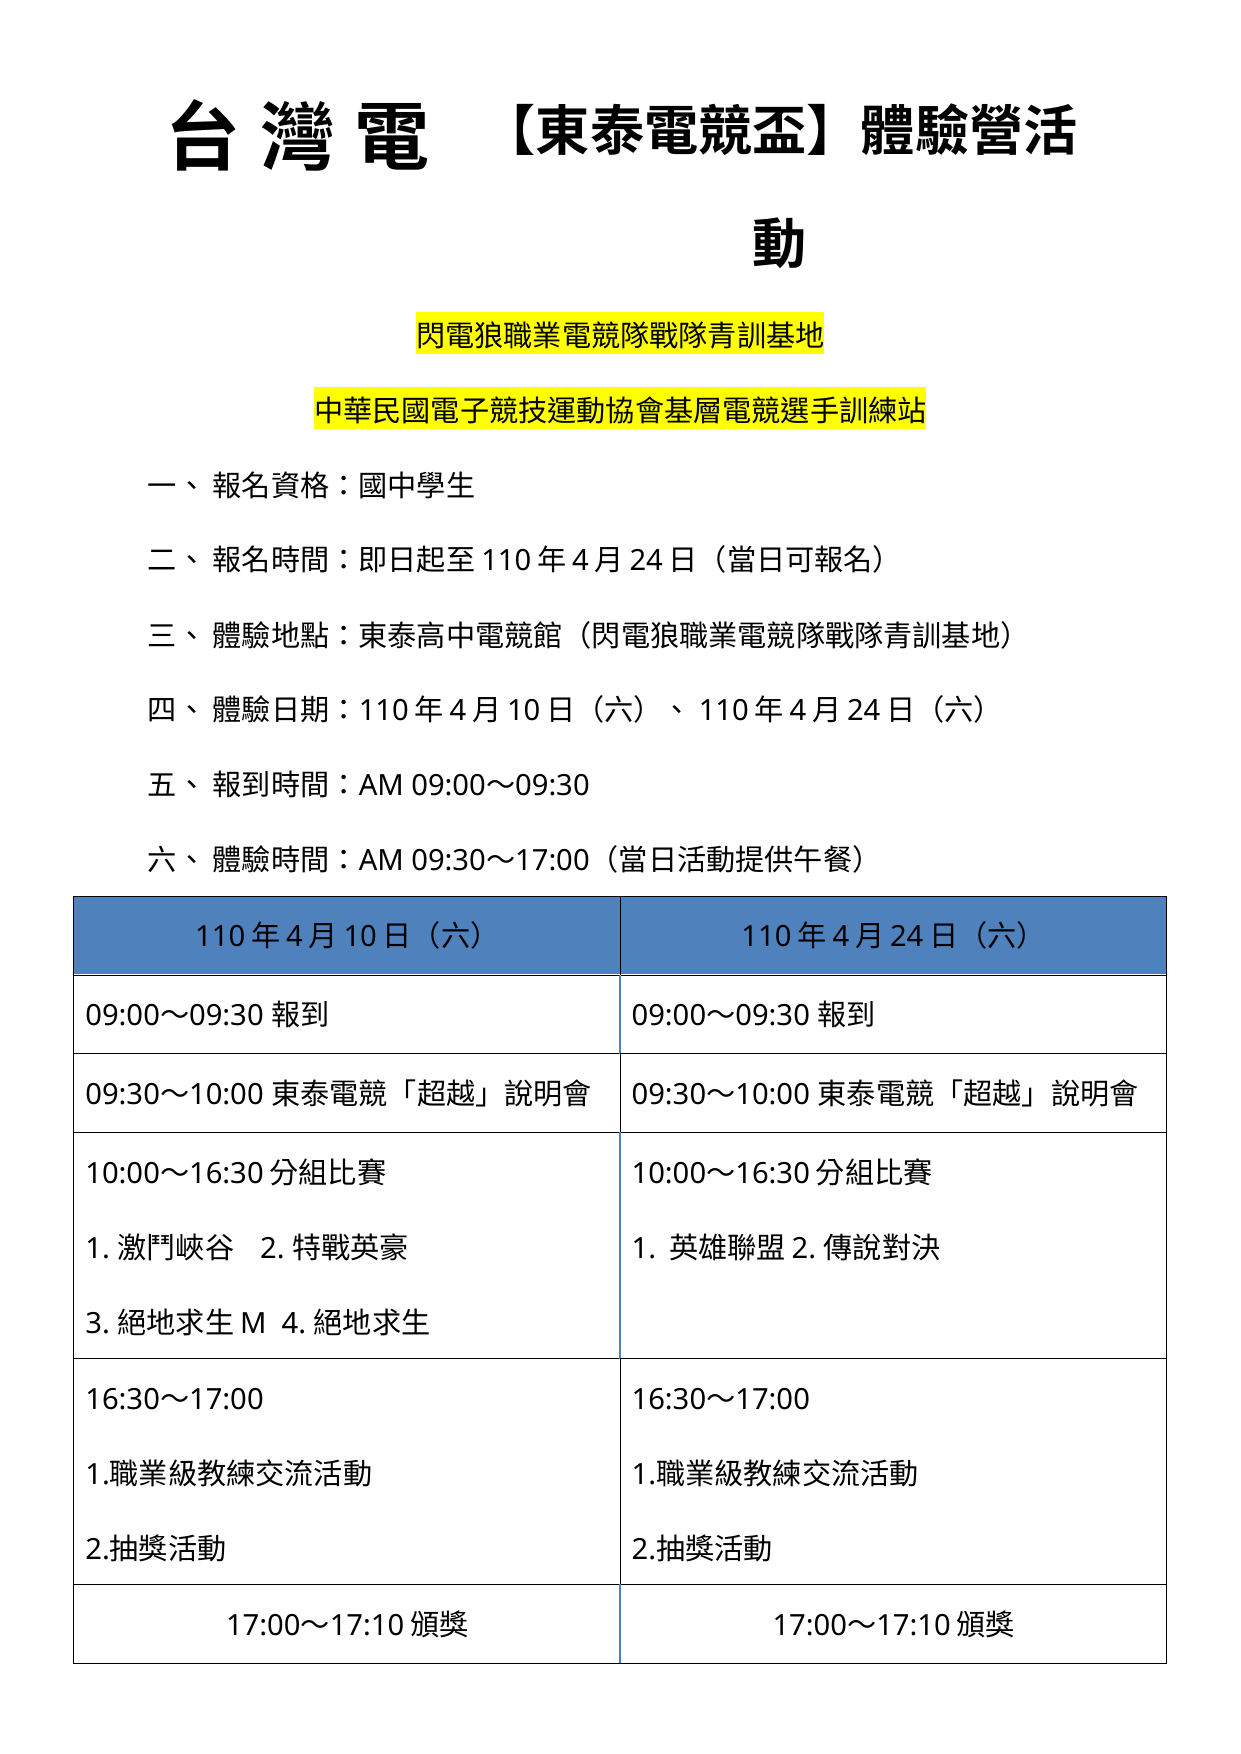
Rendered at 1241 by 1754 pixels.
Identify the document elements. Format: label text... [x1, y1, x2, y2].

table_cell 10:00～16:30分組比賽 英雄聯盟2. 傳說對決 [621, 1133, 1166, 1358]
table_cell 09:00～09:30 報到 [74, 976, 619, 1053]
text 一、 報名資格：國中學生 [148, 446, 1092, 521]
text 三、 體驗地點：東泰高中電競館（閃電狼職業電競隊戰隊青訓基地） [148, 596, 1092, 671]
text 五、 報到時間：AM 09:00～09:30 [148, 746, 1092, 821]
table_cell 16:30～17:00 1.職業級教練交流活動 2.抽獎活動 [621, 1359, 1166, 1584]
text 二、 報名時間：即日起至110年4月24日（當日可報名） [148, 521, 1092, 596]
table_header 110年4月10日（六） [74, 897, 620, 974]
table_cell 09:30～10:00 東泰電競「超越」說明會 [621, 1054, 1166, 1132]
text 中華民國電子競技運動協會基層電競選手訓練站 [148, 371, 1092, 446]
text 閃電狼職業電競隊戰隊青訓基地 [148, 296, 1092, 371]
table_cell 10:00～16:30分組比賽 1. 激鬥峽谷 2. 特戰英豪 3. 絕地求生M 4. 絕地求生 [74, 1133, 619, 1358]
table_cell 16:30～17:00 1.職業級教練交流活動 2.抽獎活動 [74, 1359, 620, 1584]
table_cell 09:00～09:30 報到 [621, 976, 1166, 1053]
table_cell 17:00～17:10頒獎 [621, 1585, 1166, 1663]
table_cell 09:30～10:00 東泰電競「超越」說明會 [74, 1054, 620, 1132]
table_cell 17:00～17:10頒獎 [74, 1585, 619, 1663]
table_header 110年4月24日（六） [621, 897, 1166, 974]
text 【東泰電競盃】體驗營活動 [148, 71, 1092, 296]
text 四、 體驗日期：110年4月10日（六）、 110年4月24日（六） [148, 671, 1092, 746]
text 六、 體驗時間：AM 09:30～17:00（當日活動提供午餐） [148, 821, 1092, 896]
